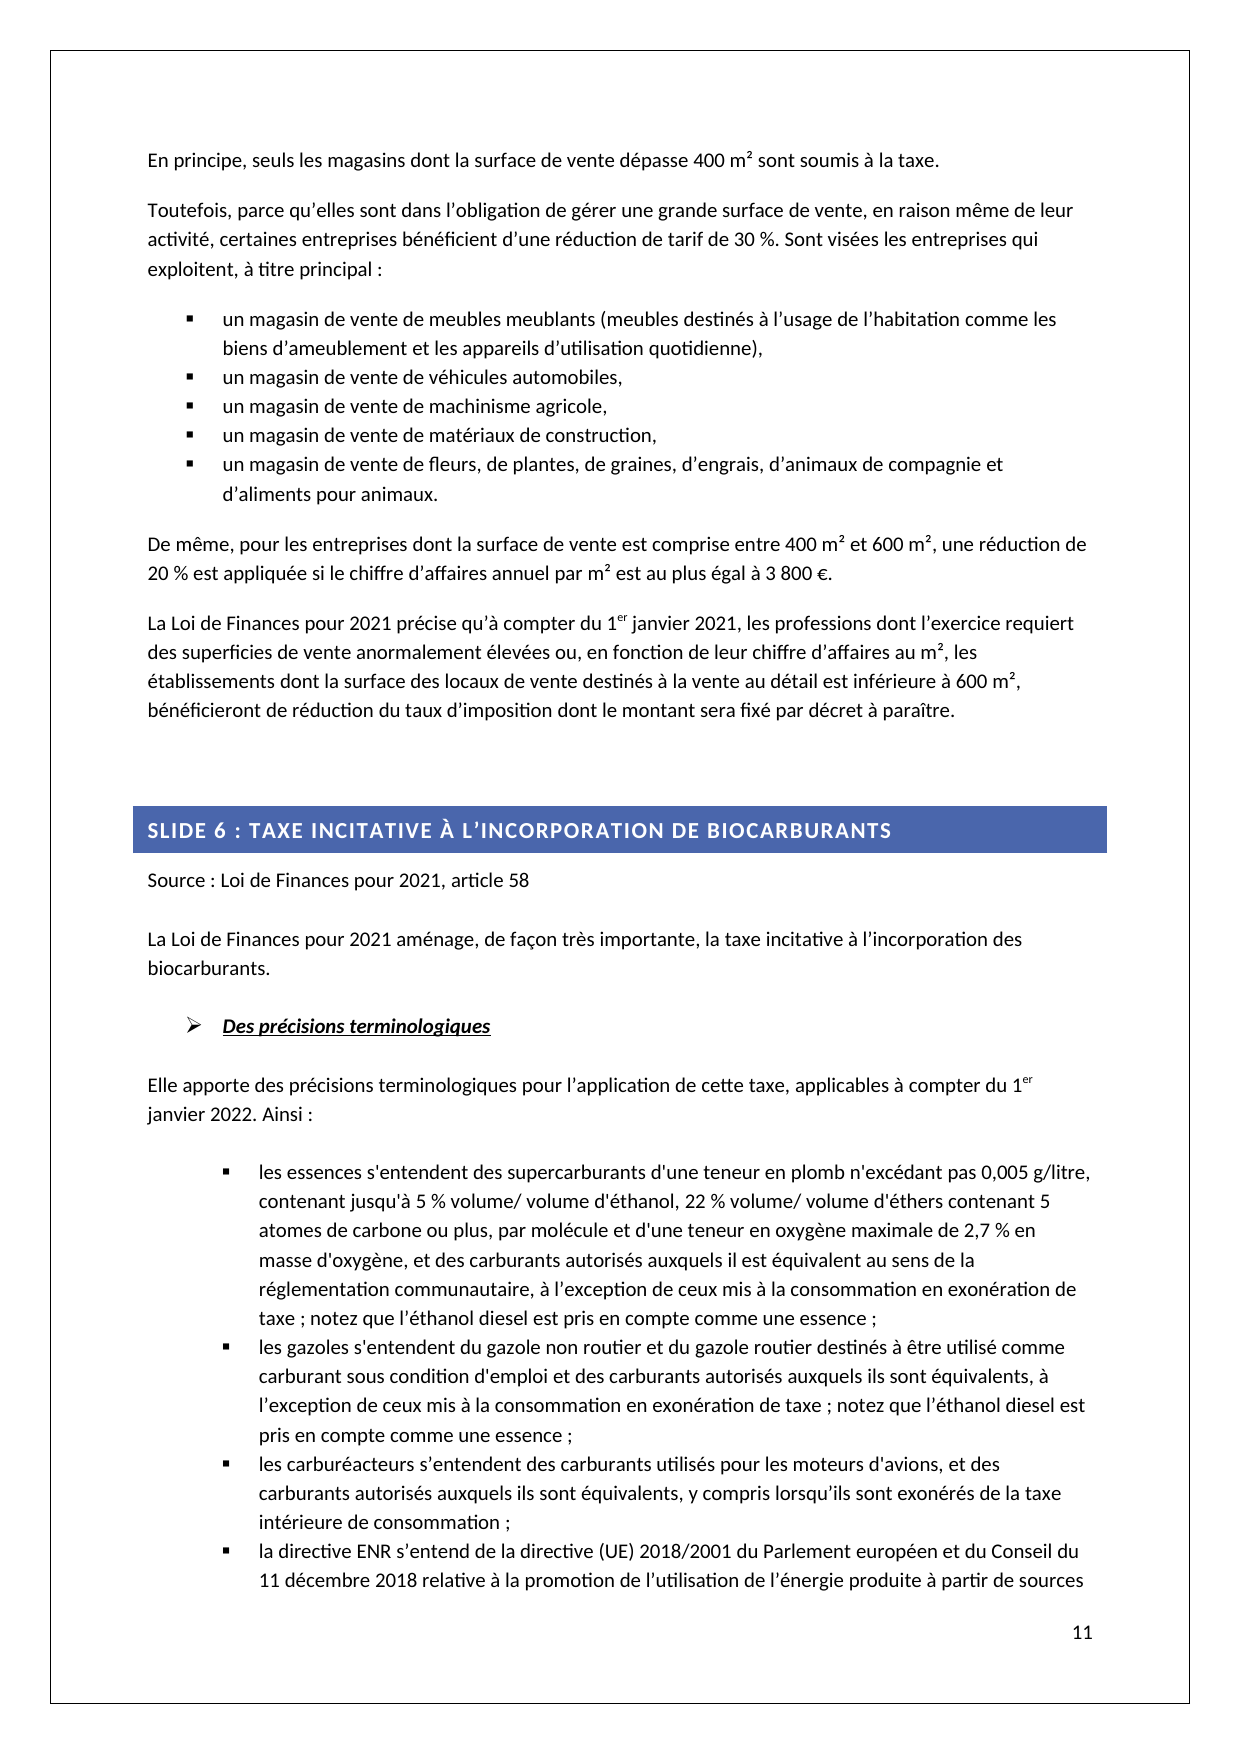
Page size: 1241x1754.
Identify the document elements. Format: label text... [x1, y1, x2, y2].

list un magasin de vente de fleurs, de plantes, de graines, d’engrais, d’animaux de compagnie et d’aliments pour animaux. [185, 452, 1093, 506]
list un magasin de vente de matériaux de construction, [185, 422, 1093, 448]
subtitle Slide 6 : Taxe incitative à l’incorporation de biocarburants [139, 813, 1101, 847]
text La Loi de Finances pour 2021 précise qu’à compter du 1er janvier 2021, les professions dont l’exercice requiert des superficies de vente anormalement élevées ou, en fonction de leur chiffre d’affaires au m², les établissements dont la surface des locaux de vente destinés à la vente au détail est inférieure à 600 m², bénéficieront de réduction du taux d’imposition dont le montant sera fixé par décret à paraître. [147, 610, 1093, 723]
text La Loi de Finances pour 2021 aménage, de façon très importante, la taxe incitative à l’incorporation des biocarburants. [147, 926, 1093, 981]
list les gazoles s'entendent du gazole non routier et du gazole routier destinés à être utilisé comme carburant sous condition d'emploi et des carburants autorisés auxquels ils sont équivalents, à l’exception de ceux mis à la consommation en exonération de taxe ; notez que l’éthanol diesel est pris en compte comme une essence ; [221, 1334, 1093, 1447]
text En principe, seuls les magasins dont la surface de vente dépasse 400 m² sont soumis à la taxe. [147, 147, 1093, 173]
list les carburéacteurs s’entendent des carburants utilisés pour les moteurs d'avions, et des carburants autorisés auxquels ils sont équivalents, y compris lorsqu’ils sont exonérés de la taxe intérieure de consommation ; [221, 1451, 1093, 1535]
list les essences s'entendent des supercarburants d'une teneur en plomb n'excédant pas 0,005 g/litre, contenant jusqu'à 5 % volume/ volume d'éthanol, 22 % volume/ volume d'éthers contenant 5 atomes de carbone ou plus, par molécule et d'une teneur en oxygène maximale de 2,7 % en masse d'oxygène, et des carburants autorisés auxquels il est équivalent au sens de la réglementation communautaire, à l’exception de ceux mis à la consommation en exonération de taxe ; notez que l’éthanol diesel est pris en compte comme une essence ; [221, 1159, 1093, 1331]
list un magasin de vente de machinisme agricole, [185, 393, 1093, 419]
text Source : Loi de Finances pour 2021, article 58 [147, 868, 1093, 893]
text De même, pour les entreprises dont la surface de vente est comprise entre 400 m² et 600 m², une réduction de 20 % est appliquée si le chiffre d’affaires annuel par m² est au plus égal à 3 800 €. [147, 531, 1093, 585]
text Elle apporte des précisions terminologiques pour l’application de cette taxe, applicables à compter du 1er janvier 2022. Ainsi : [147, 1072, 1093, 1126]
list un magasin de vente de véhicules automobiles, [185, 364, 1093, 389]
text Toutefois, parce qu’elles sont dans l’obligation de gérer une grande surface de vente, en raison même de leur activité, certaines entreprises bénéficient d’une réduction de tarif de 30 %. Sont visées les entreprises qui exploitent, à titre principal : [147, 197, 1093, 281]
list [221, 1538, 1093, 1593]
list un magasin de vente de meubles meublants (meubles destinés à l’usage de l’habitation comme les biens d’ameublement et les appareils d’utilisation quotidienne), [185, 306, 1093, 360]
list Des précisions terminologiques [185, 1013, 1093, 1039]
